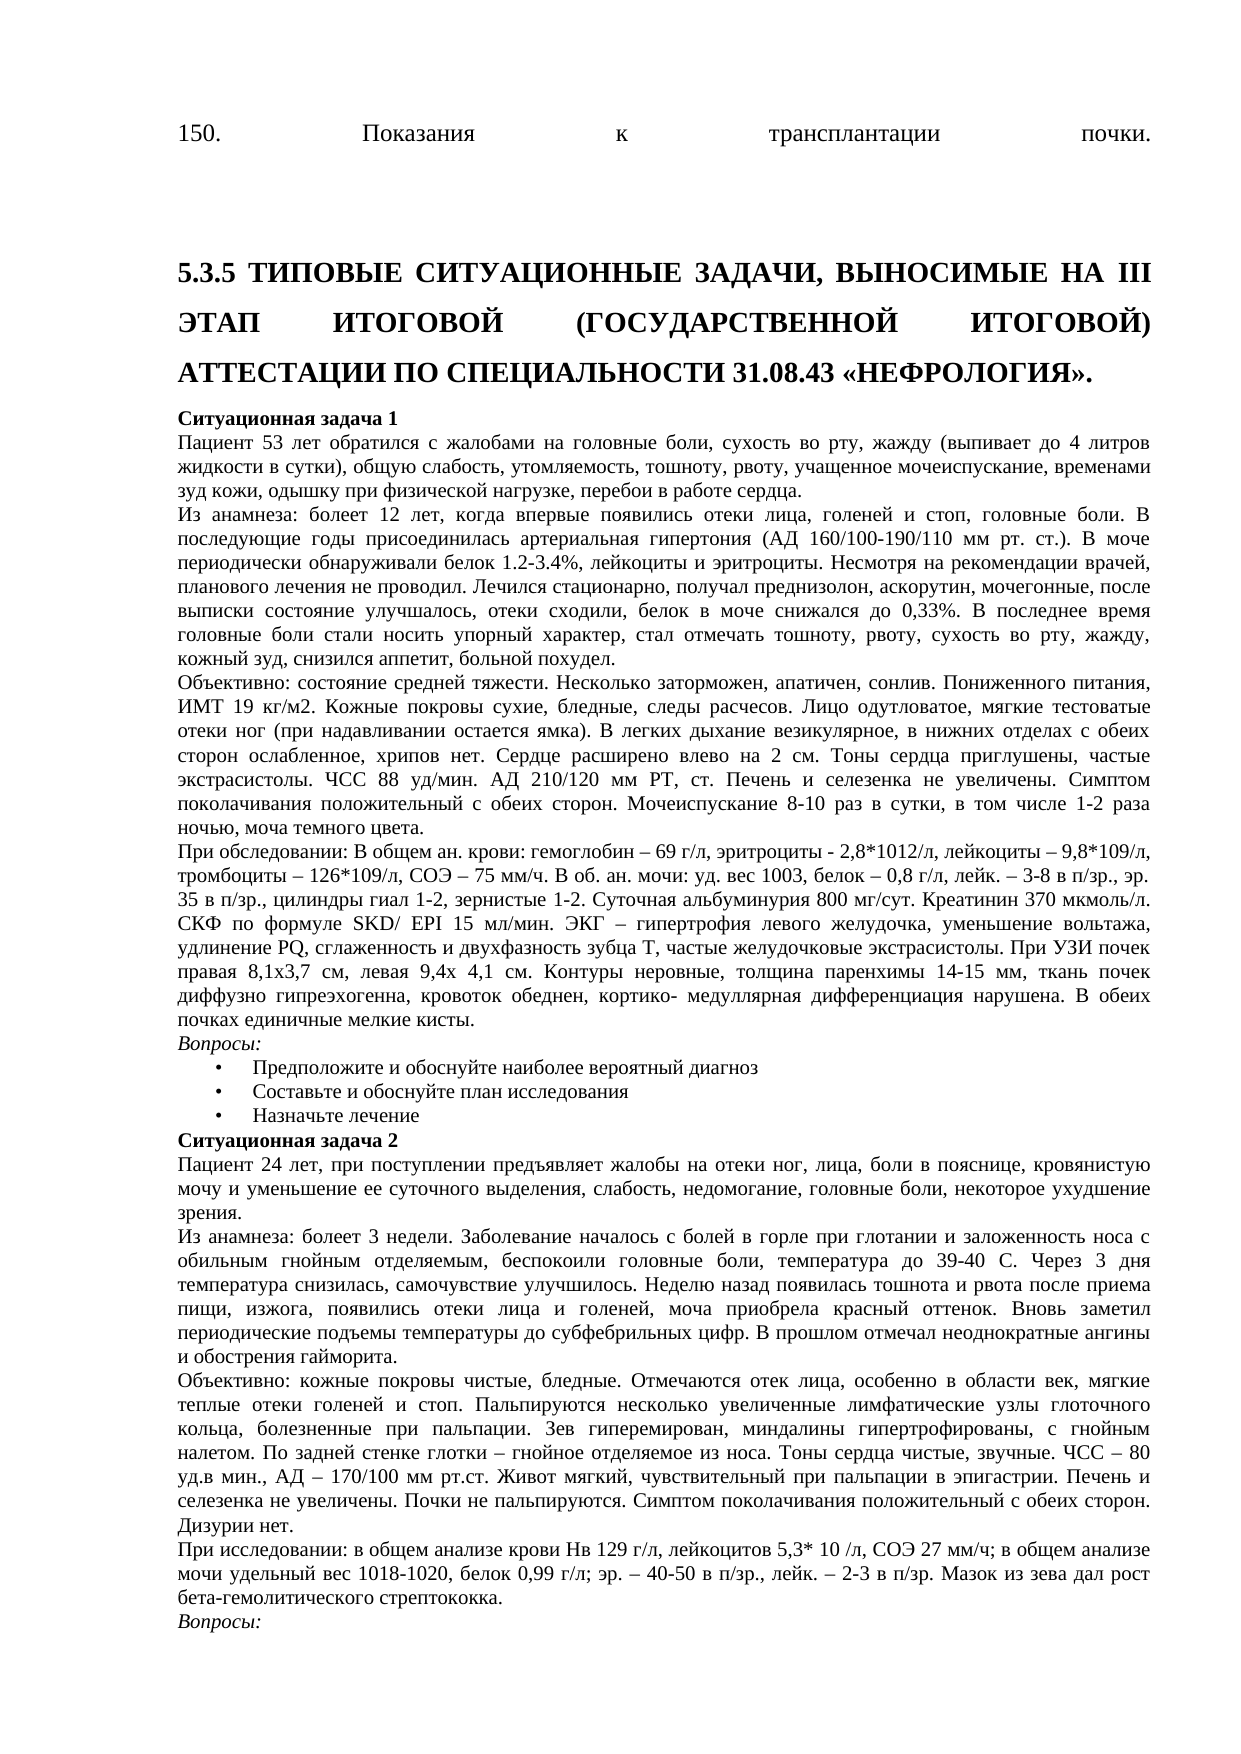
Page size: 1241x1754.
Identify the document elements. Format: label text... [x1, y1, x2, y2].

list Назначьте лечение [215, 1103, 1152, 1127]
text При обследовании: В общем ан. крови: гемоглобин – 69 г/л, эритроциты - 2,8*1012/л, лейкоциты – 9,8*109/л, тромбоциты – 126*109/л, СОЭ – 75 мм/ч. В об. ан. мочи: уд. вес 1003, белок – 0,8 г/л, лейк. – 3-8 в п/зр., эр. 35 в п/зр., цилиндры гиал 1-2, зернистые 1-2. Суточная альбуминурия 800 мг/сут. Креатинин 370 мкмоль/л. СКФ по формуле SKD/ EPI 15 мл/мин. ЭКГ – гипертрофия левого желудочка, уменьшение вольтажа, удлинение PQ, сглаженность и двухфазность зубца Т, частые желудочковые экстрасистолы. При УЗИ почек правая 8,1х3,7 см, левая 9,4х 4,1 см. Контуры неровные, толщина паренхимы 14-15 мм, ткань почек диффузно гипреэхогенна, кровоток обеднен, кортико- медуллярная дифференциация нарушена. В обеих почках единичные мелкие кисты. [177, 839, 1152, 1031]
list 150. Показания к трансплантации почки. [177, 118, 1152, 190]
text Объективно: состояние средней тяжести. Несколько заторможен, апатичен, сонлив. Пониженного питания, ИМТ 19 кг/м2. Кожные покровы сухие, бледные, следы расчесов. Лицо одутловатое, мягкие тестоватые отеки ног (при надавливании остается ямка). В легких дыхание везикулярное, в нижних отделах с обеих сторон ослабленное, хрипов нет. Сердце расширено влево на 2 см. Тоны сердца приглушены, частые экстрасистолы. ЧСС 88 уд/мин. АД 210/120 мм РТ, ст. Печень и селезенка не увеличены. Симптом поколачивания положительный с обеих сторон. Мочеиспускание 8-10 раз в сутки, в том числе 1-2 раза ночью, моча темного цвета. [177, 670, 1152, 839]
text Из анамнеза: болеет 3 недели. Заболевание началось с болей в горле при глотании и заложенность носа с обильным гнойным отделяемым, беспокоили головные боли, температура до 39-40 С. Через 3 дня температура снизилась, самочувствие улучшилось. Неделю назад появилась тошнота и рвота после приема пищи, изжога, появились отеки лица и голеней, моча приобрела красный оттенок. Вновь заметил периодические подъемы температуры до субфебрильных цифр. В прошлом отмечал неоднократные ангины и обострения гайморита. [177, 1224, 1152, 1368]
text Ситуационная задача 2 [177, 1127, 1152, 1152]
text Пациент 53 лет обратился с жалобами на головные боли, сухость во рту, жажду (выпивает до 4 литров жидкости в сутки), общую слабость, утомляемость, тошноту, рвоту, учащенное мочеиспускание, временами зуд кожи, одышку при физической нагрузке, перебои в работе сердца. [177, 430, 1152, 502]
text Объективно: кожные покровы чистые, бледные. Отмечаются отек лица, особенно в области век, мягкие теплые отеки голеней и стоп. Пальпируются несколько увеличенные лимфатические узлы глоточного кольца, болезненные при пальпации. Зев гиперемирован, миндалины гипертрофированы, с гнойным налетом. По задней стенке глотки – гнойное отделяемое из носа. Тоны сердца чистые, звучные. ЧСС – 80 уд.в мин., АД – 170/100 мм рт.ст. Живот мягкий, чувствительный при пальпации в эпигастрии. Печень и селезенка не увеличены. Почки не пальпируются. Симптом поколачивания положительный с обеих сторон. Дизурии нет. [177, 1368, 1152, 1537]
text При исследовании: в общем анализе крови Нв 129 г/л, лейкоцитов 5,3* 10 /л, СОЭ 27 мм/ч; в общем анализе мочи удельный вес 1018-1020, белок 0,99 г/л; эр. – 40-50 в п/зр., лейк. – 2-3 в п/зр. Мазок из зева дал рост бета-гемолитического стрептококка. [177, 1537, 1152, 1609]
list 5.3.5 ТИПОВЫЕ СИТУАЦИОННЫЕ ЗАДАЧИ, ВЫНОСИМЫЕ НА III ЭТАП ИТОГОВОЙ (ГОСУДАРСТВЕННОЙ ИТОГОВОЙ) АТТЕСТАЦИИ ПО специальности 31.08.43 «НЕФРология». [177, 255, 1152, 389]
list Составьте и обоснуйте план исследования [215, 1079, 1152, 1103]
text Вопросы: [177, 1609, 1152, 1633]
text Ситуационная задача 1 [177, 406, 1152, 430]
text Из анамнеза: болеет 12 лет, когда впервые появились отеки лица, голеней и стоп, головные боли. В последующие годы присоединилась артериальная гипертония (АД 160/100-190/110 мм рт. ст.). В моче периодически обнаруживали белок 1.2-3.4%, лейкоциты и эритроциты. Несмотря на рекомендации врачей, планового лечения не проводил. Лечился стационарно, получал преднизолон, аскорутин, мочегонные, после выписки состояние улучшалось, отеки сходили, белок в моче снижался до 0,33%. В последнее время головные боли стали носить упорный характер, стал отмечать тошноту, рвоту, сухость во рту, жажду, кожный зуд, снизился аппетит, больной похудел. [177, 502, 1152, 670]
list Предположите и обоснуйте наиболее вероятный диагноз [215, 1055, 1152, 1079]
text Вопросы: [177, 1031, 1152, 1055]
text Пациент 24 лет, при поступлении предъявляет жалобы на отеки ног, лица, боли в пояснице, кровянистую мочу и уменьшение ее суточного выделения, слабость, недомогание, головные боли, некоторое ухудшение зрения. [177, 1152, 1152, 1224]
